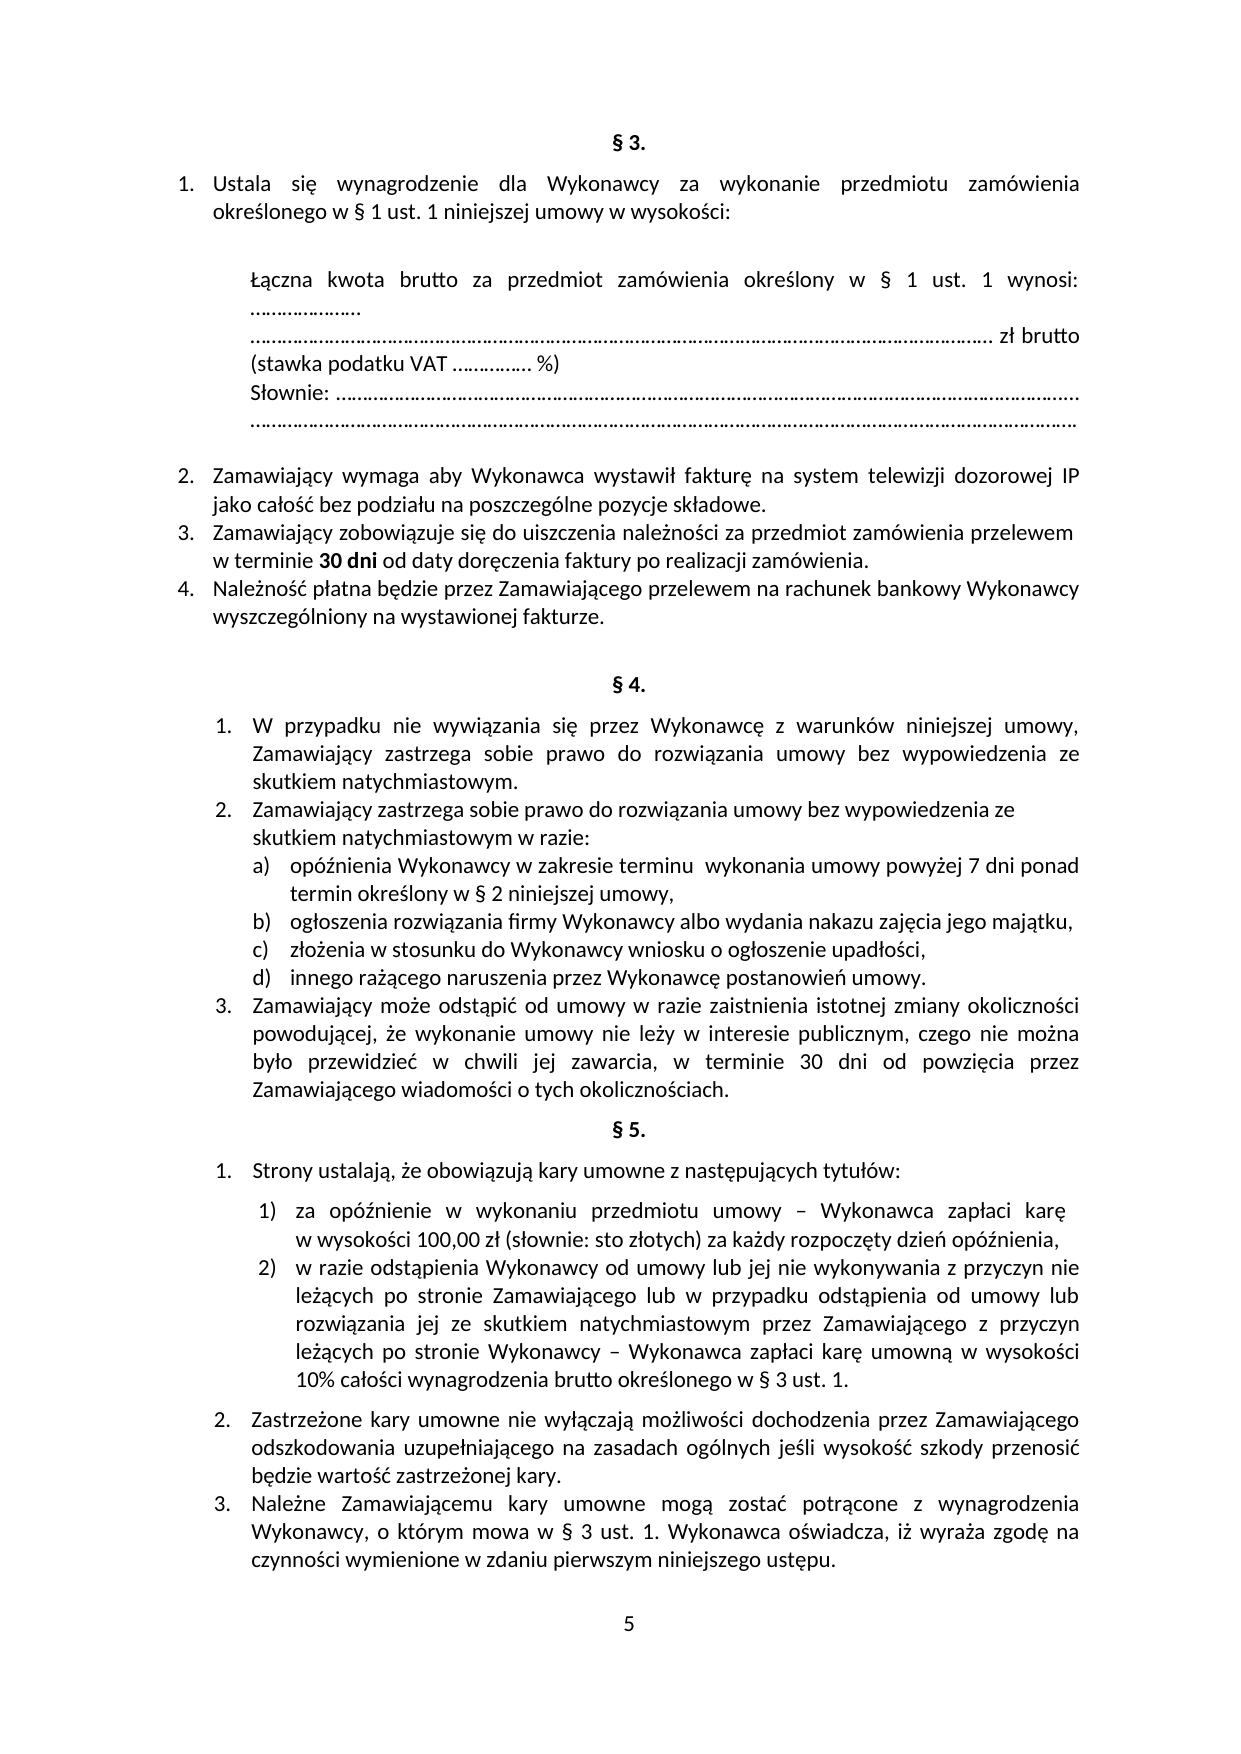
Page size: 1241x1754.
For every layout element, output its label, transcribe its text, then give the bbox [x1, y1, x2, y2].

list Zamawiający zobowiązuje się do uiszczenia należności za przedmiot zamówienia przelewem w terminie 30 dni od daty doręczenia faktury po realizacji zamówienia. [177, 518, 1081, 574]
list za opóźnienie w wykonaniu przedmiotu umowy – Wykonawca zapłaci karę w wysokości 100,00 zł (słownie: sto złotych) za każdy rozpoczęty dzień opóźnienia, [258, 1197, 1081, 1253]
list Ustala się wynagrodzenie dla Wykonawcy za wykonanie przedmiotu zamówienia określonego w § 1 ust. 1 niniejszej umowy w wysokości: [177, 169, 1081, 225]
list Należność płatna będzie przez Zamawiającego przelewem na rachunek bankowy Wykonawcy wyszczególniony na wystawionej fakturze. [177, 574, 1081, 630]
text § 4. [177, 670, 1081, 698]
text § 3. [177, 128, 1081, 156]
list Zamawiający może odstąpić od umowy w razie zaistnienia istotnej zmiany okoliczności powodującej, że wykonanie umowy nie leży w interesie publicznym, czego nie można było przewidzieć w chwili jej zawarcia, w terminie 30 dni od powzięcia przez Zamawiającego wiadomości o tych okolicznościach. [215, 991, 1081, 1103]
list w razie odstąpienia Wykonawcy od umowy lub jej nie wykonywania z przyczyn nie leżących po stronie Zamawiającego lub w przypadku odstąpienia od umowy lub rozwiązania jej ze skutkiem natychmiastowym przez Zamawiającego z przyczyn leżących po stronie Wykonawcy – Wykonawca zapłaci karę umowną w wysokości 10% całości wynagrodzenia brutto określonego w § 3 ust. 1. [258, 1253, 1081, 1393]
list ogłoszenia rozwiązania firmy Wykonawcy albo wydania nakazu zajęcia jego majątku, [252, 907, 1081, 935]
list Strony ustalają, że obowiązują kary umowne z następujących tytułów: [215, 1156, 1081, 1184]
list W przypadku nie wywiązania się przez Wykonawcę z warunków niniejszej umowy, Zamawiający zastrzega sobie prawo do rozwiązania umowy bez wypowiedzenia ze skutkiem natychmiastowym. [215, 711, 1081, 795]
list złożenia w stosunku do Wykonawcy wniosku o ogłoszenie upadłości, [252, 935, 1081, 963]
list opóźnienia Wykonawcy w zakresie terminu wykonania umowy powyżej 7 dni ponad termin określony w § 2 niniejszej umowy, [252, 851, 1081, 907]
list innego rażącego naruszenia przez Wykonawcę postanowień umowy. [252, 963, 1081, 991]
list …………………………………………………………………………………………………………………………… zł brutto (stawka podatku VAT …………… %) [250, 322, 1081, 378]
text § 5. [177, 1116, 1081, 1144]
list Należne Zamawiającemu kary umowne mogą zostać potrącone z wynagrodzenia Wykonawcy, o którym mowa w § 3 ust. 1. Wykonawca oświadcza, iż wyraża zgodę na czynności wymienione w zdaniu pierwszym niniejszego ustępu. [213, 1489, 1081, 1573]
list Zamawiający zastrzega sobie prawo do rozwiązania umowy bez wypowiedzenia ze skutkiem natychmiastowym w razie: [215, 795, 1081, 851]
list Słownie: …………………………………………………………………………………………………………………………... …………………………………………………………………………………………………………………………………………. [250, 378, 1081, 434]
list Łączna kwota brutto za przedmiot zamówienia określony w § 1 ust. 1 wynosi: ………………… [250, 266, 1081, 322]
list Zastrzeżone kary umowne nie wyłączają możliwości dochodzenia przez Zamawiającego odszkodowania uzupełniającego na zasadach ogólnych jeśli wysokość szkody przenosić będzie wartość zastrzeżonej kary. [213, 1405, 1081, 1489]
list Zamawiający wymaga aby Wykonawca wystawił fakturę na system telewizji dozorowej IP jako całość bez podziału na poszczególne pozycje składowe. [177, 462, 1081, 518]
